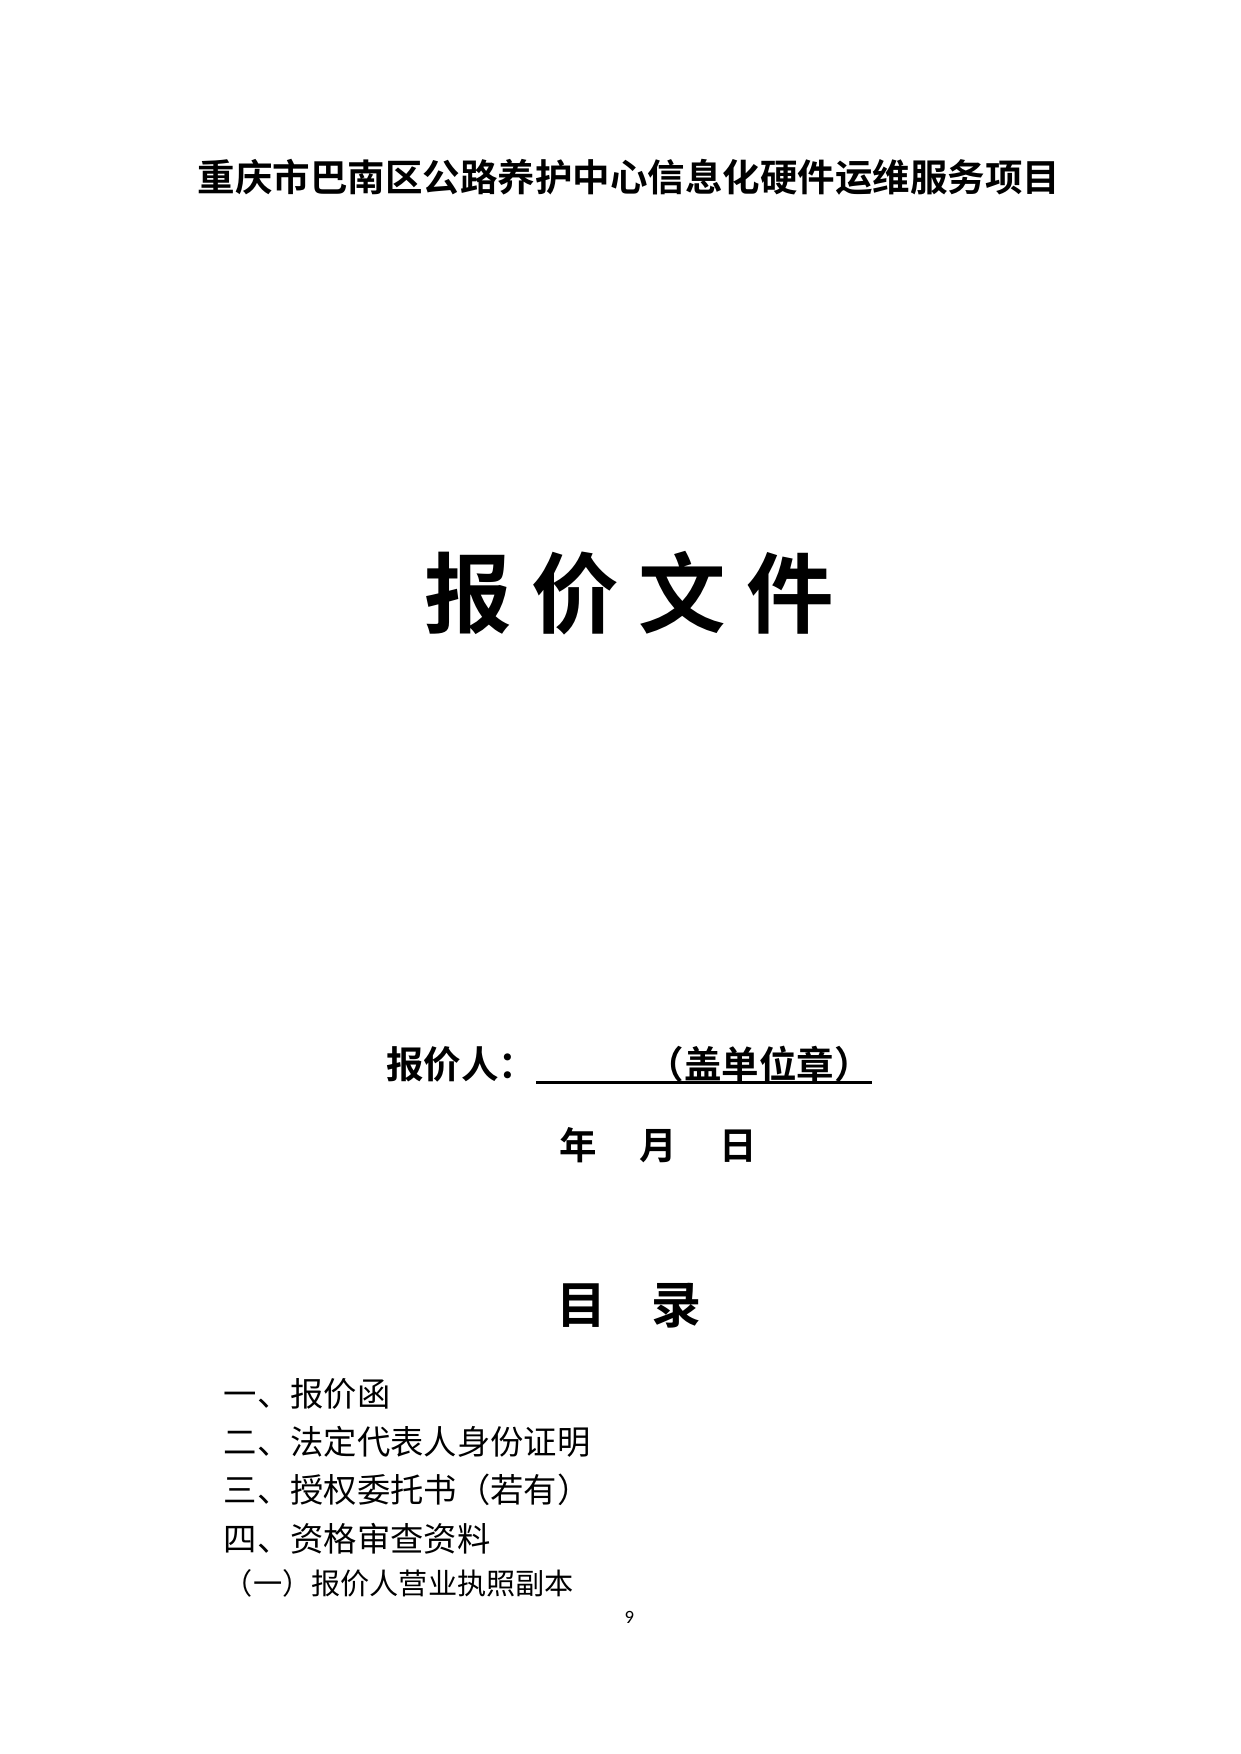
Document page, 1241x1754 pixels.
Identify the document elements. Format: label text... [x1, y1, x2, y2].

text 报价人： （盖单位章） [165, 1034, 1092, 1089]
text 三、授权委托书（若有） [165, 1464, 1092, 1512]
text 四、资格审查资料 [165, 1512, 1092, 1561]
text 报 价 文 件 [165, 525, 1092, 652]
text 重庆市巴南区公路养护中心信息化硬件运维服务项目 [165, 148, 1092, 202]
text 年 月 日 [165, 1116, 1092, 1170]
text 目 录 [165, 1266, 1092, 1338]
text 一、报价函 [165, 1368, 1092, 1416]
text （一）报价人营业执照副本 [165, 1561, 1092, 1603]
text 二、法定代表人身份证明 [165, 1416, 1092, 1464]
